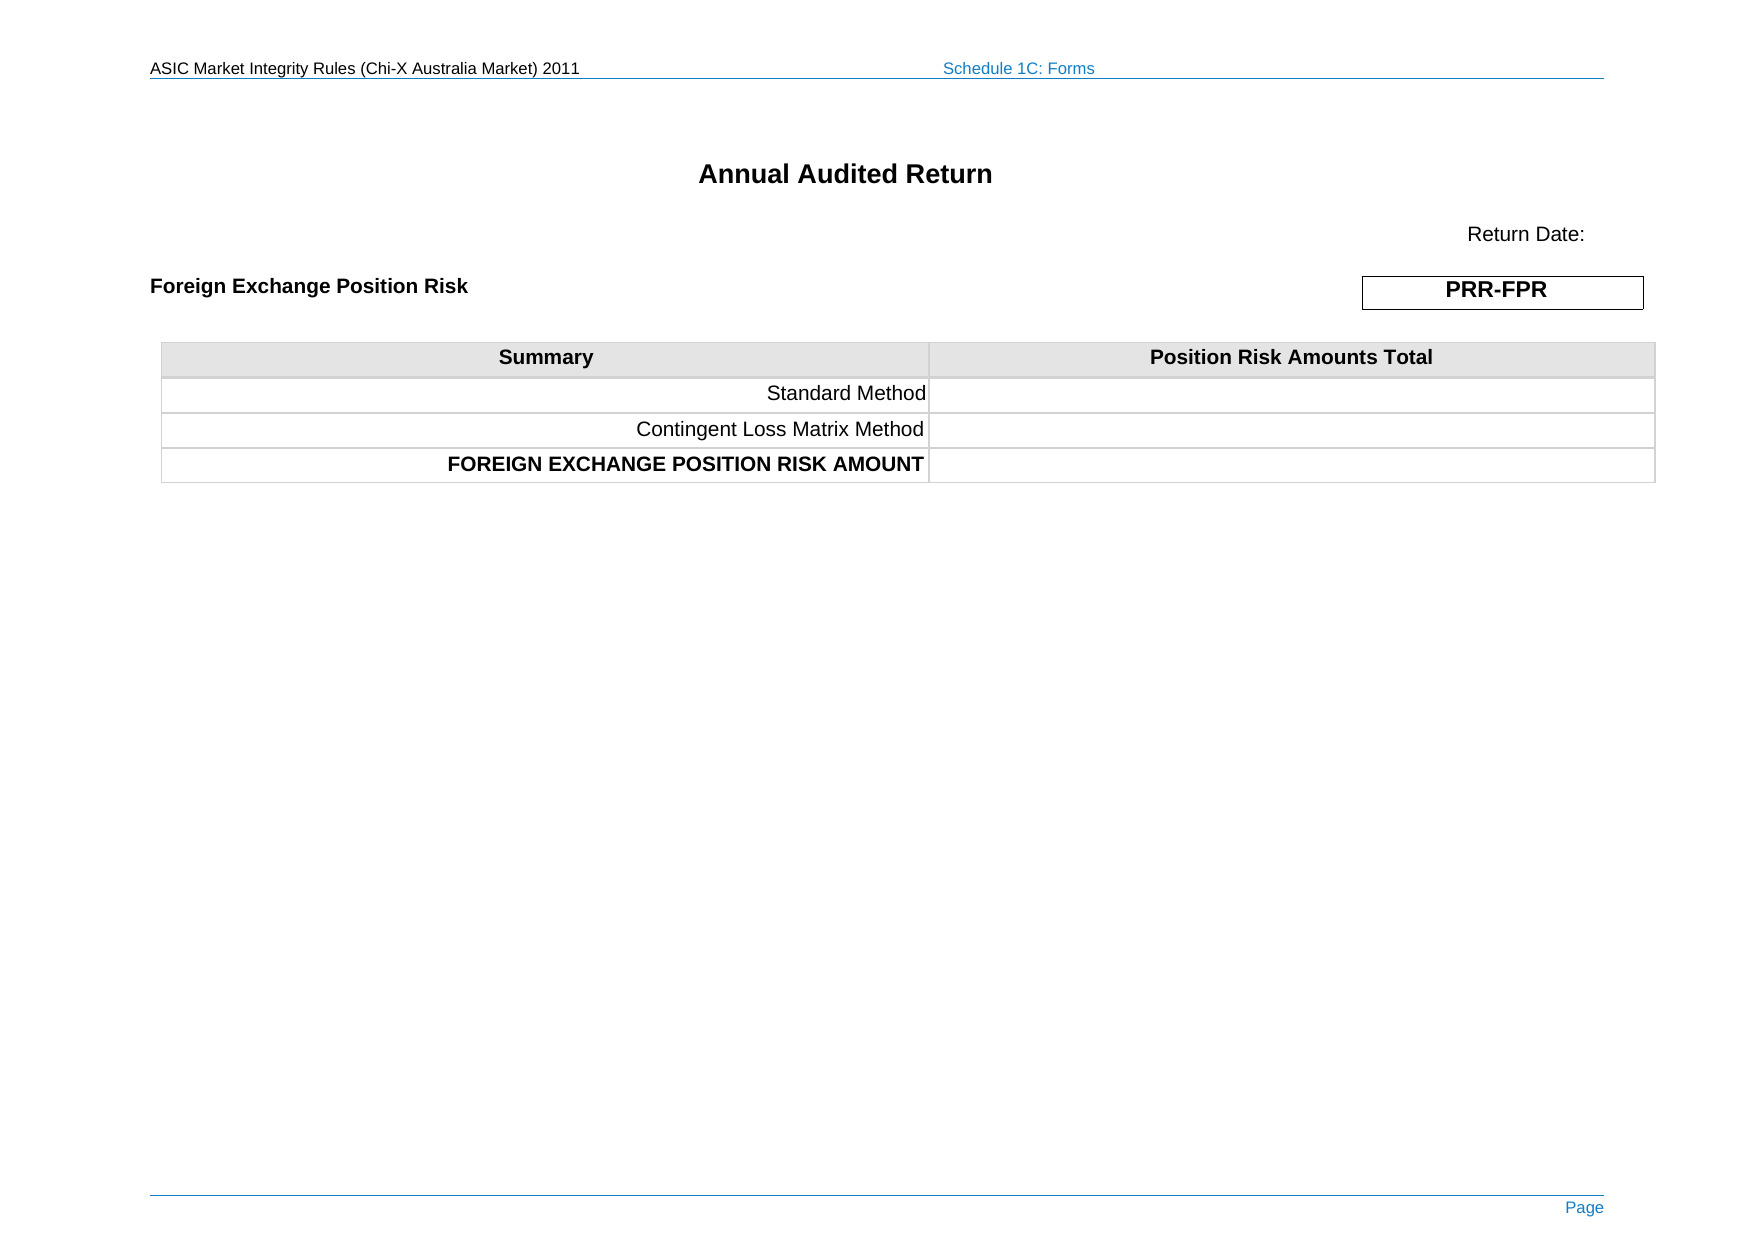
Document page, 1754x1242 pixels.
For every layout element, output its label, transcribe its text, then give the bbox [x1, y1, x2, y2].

table_cell Standard Method [162, 379, 928, 412]
table_cell [930, 449, 1654, 482]
text Annual Audited Return [698, 157, 1604, 189]
table_header Summary [162, 343, 928, 376]
text Foreign Exchange Position Risk [150, 267, 1604, 298]
table_cell [930, 379, 1654, 412]
table_header Position Risk Amounts Total [930, 343, 1654, 376]
table_cell Contingent Loss Matrix Method [162, 414, 928, 447]
text Return Date: [150, 222, 1604, 246]
table_cell FOREIGN EXCHANGE POSITION RISK AMOUNT [162, 449, 928, 482]
table_cell [930, 414, 1654, 447]
